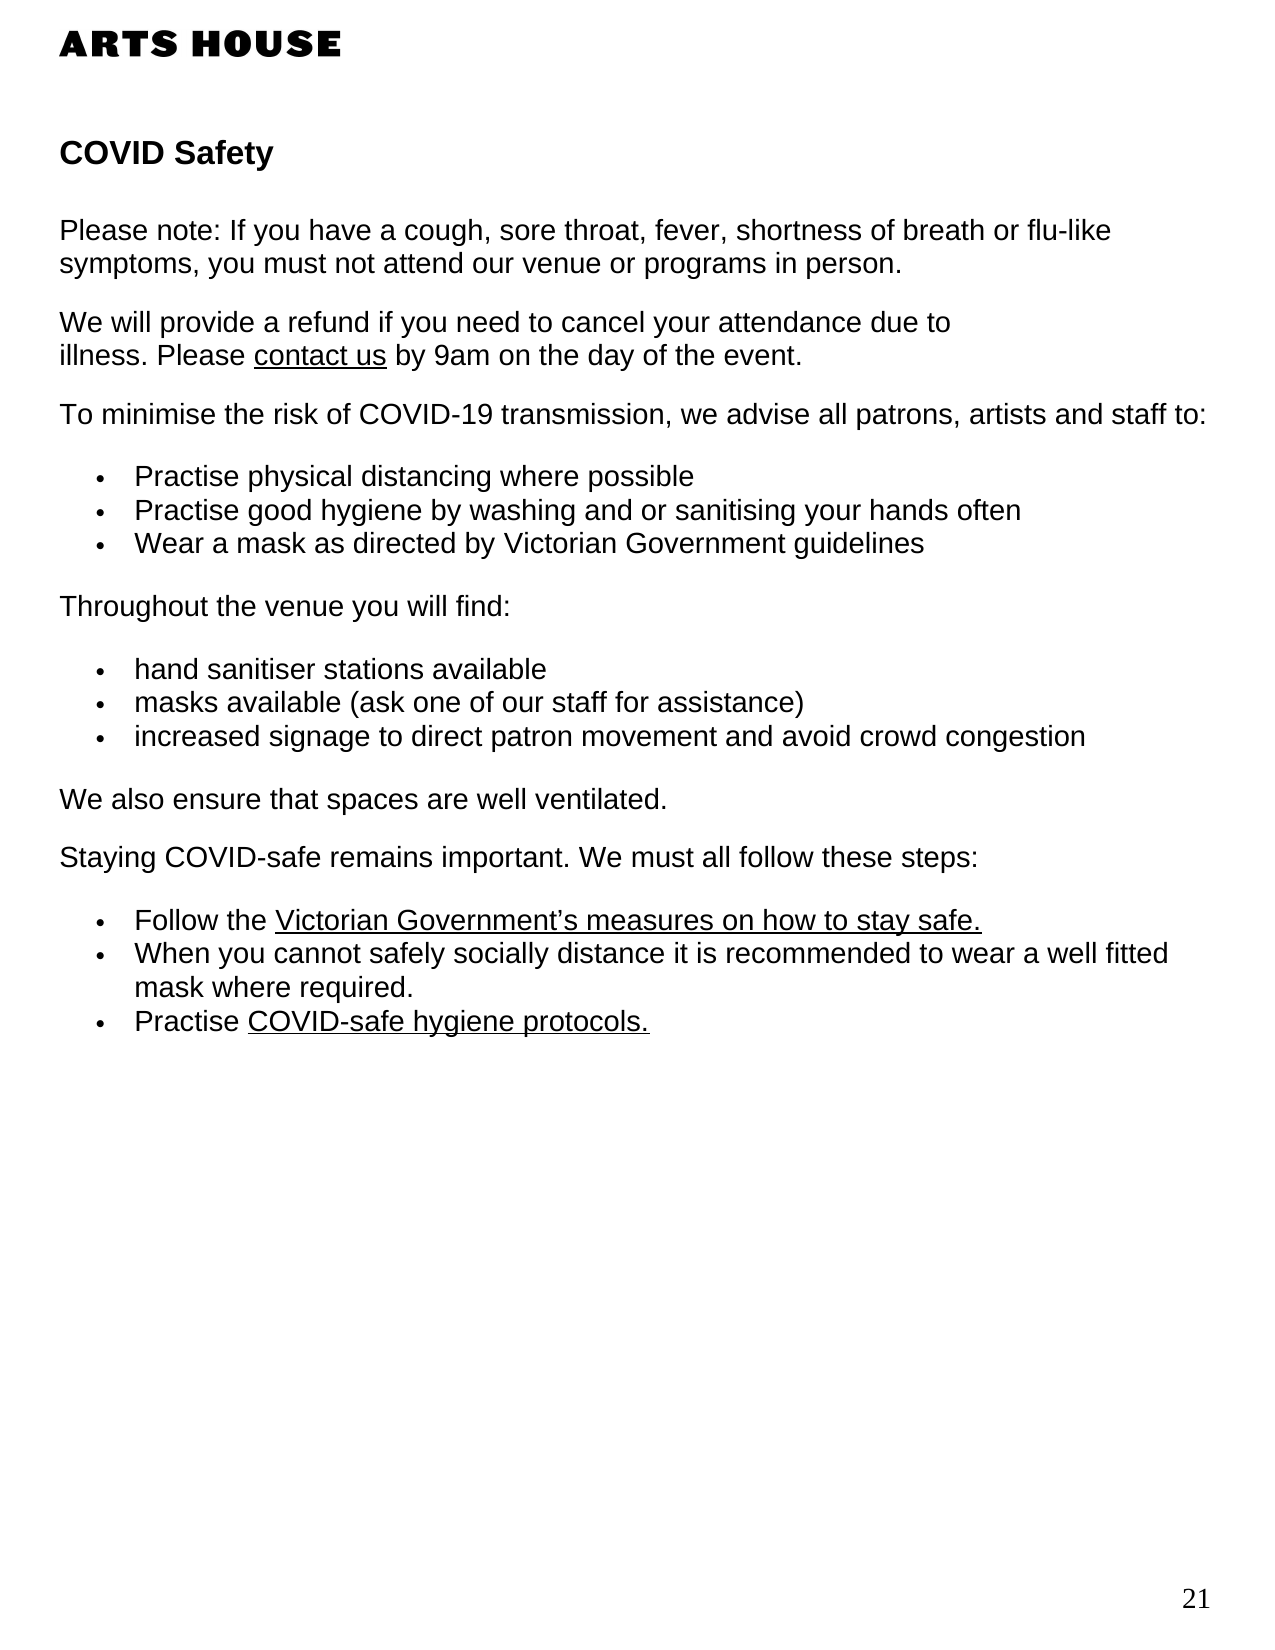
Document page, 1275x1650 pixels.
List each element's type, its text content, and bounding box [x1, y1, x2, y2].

list hand sanitiser stations available [97, 652, 1211, 685]
text Please note: If you have a cough, sore throat, fever, shortness of breath or flu-like symptoms, you must not attend our venue or programs in person. [59, 212, 1211, 279]
list masks available (ask one of our staff for assistance)​ [97, 685, 1211, 719]
list Follow the Victorian Government’s measures on how to stay safe. [97, 903, 1211, 936]
text Staying COVID-safe remains important. We must all follow these steps: [59, 840, 1211, 874]
text We will provide a refund if you need to cancel your attendance due to illness. Please contact us by 9am on the day of the event. [59, 304, 1211, 372]
list Wear a mask as directed by Victorian Government guidelines [97, 526, 1211, 560]
picture [59, 29, 341, 57]
text Throughout the venue you will find: [59, 589, 1211, 623]
subtitle COVID Safety [59, 133, 1211, 171]
list increased signage to direct patron movement and avoid crowd congestion [97, 719, 1211, 752]
list Practise COVID-safe hygiene protocols. [97, 1003, 1211, 1037]
list Practise good hygiene by washing and or sanitising your hands often [97, 493, 1211, 526]
list When you cannot safely socially distance it is recommended to wear a well fitted mask where required. [97, 936, 1211, 1003]
text To minimise the risk of COVID-19 transmission, we advise all patrons, artists and staff to: [59, 397, 1211, 430]
text We also ensure that spaces are well ventilated. [59, 782, 1211, 815]
list Practise physical distancing where possible [97, 459, 1211, 493]
